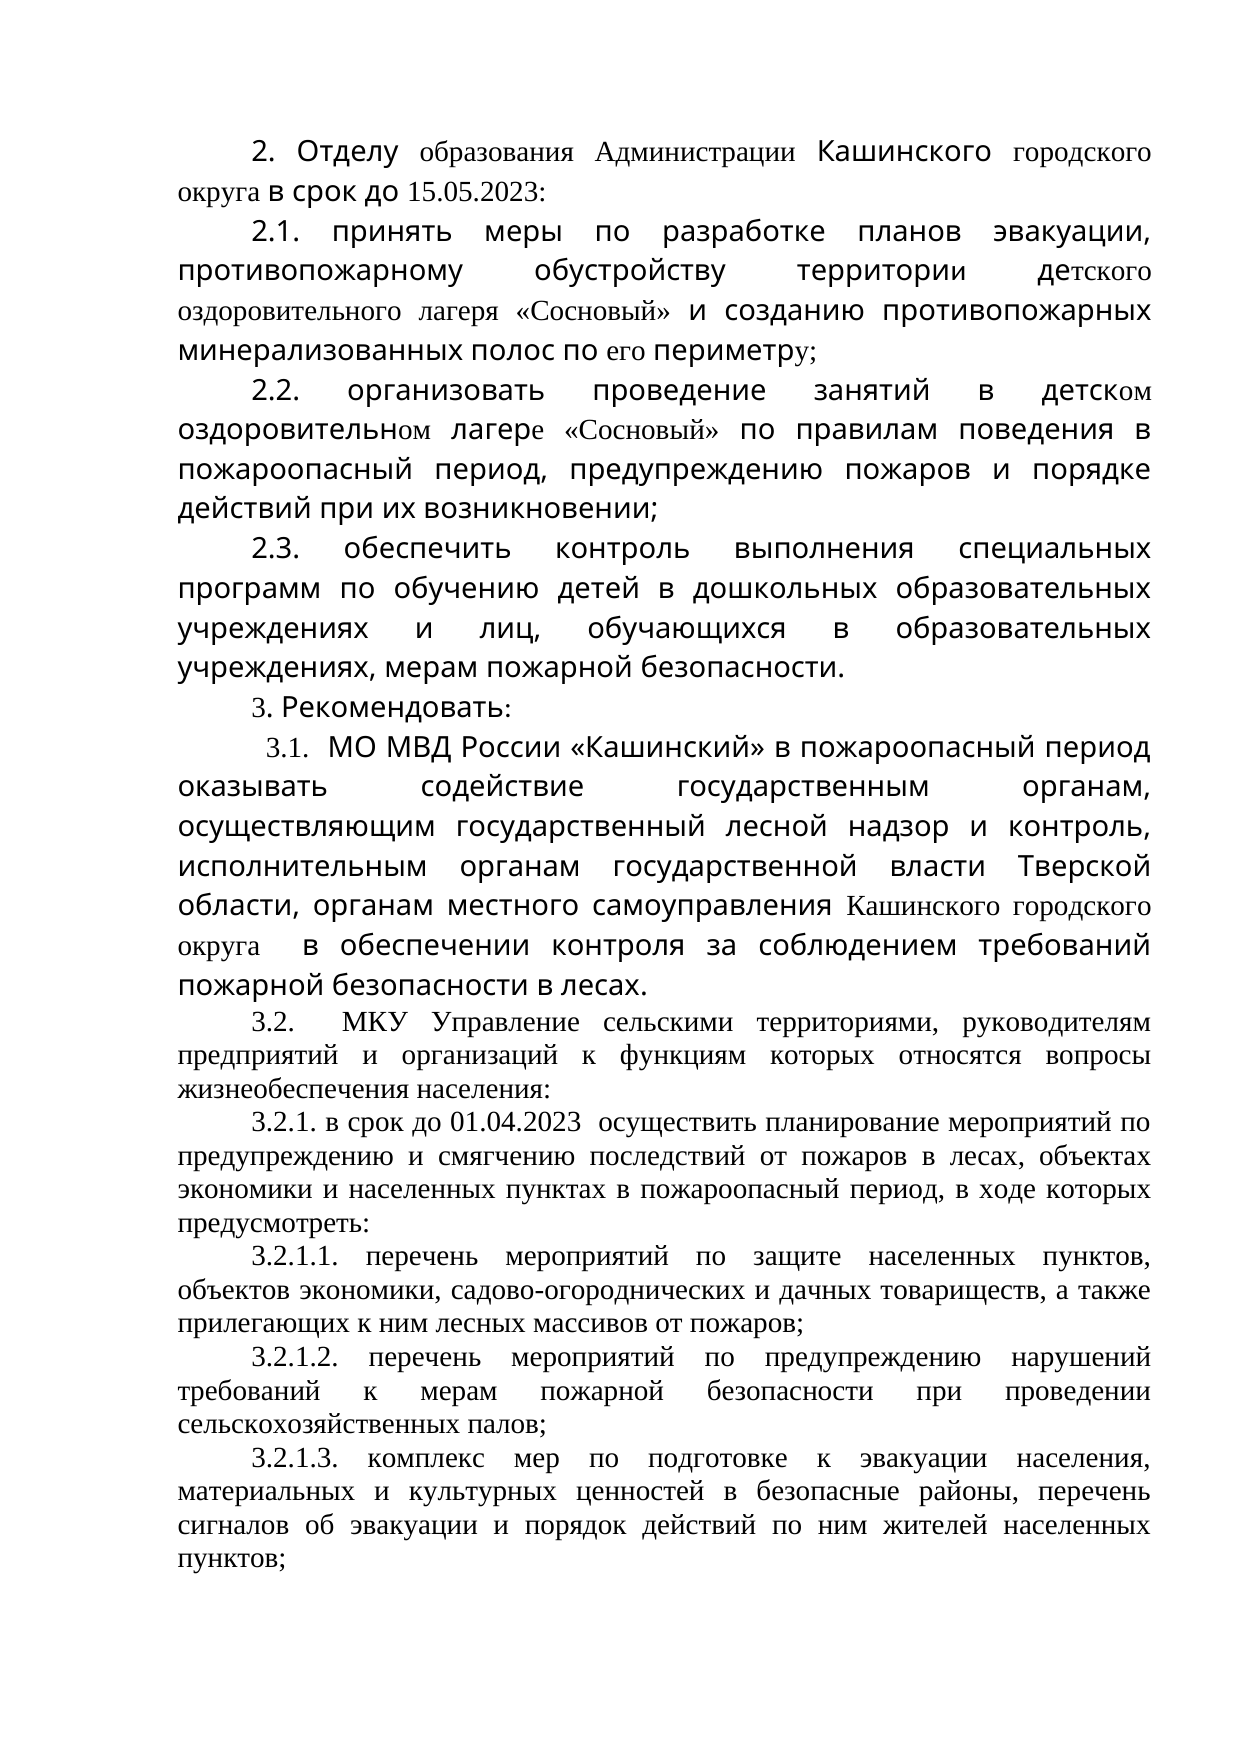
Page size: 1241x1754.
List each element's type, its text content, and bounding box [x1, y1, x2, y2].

text 3.2.1.2. перечень мероприятий по предупреждению нарушений требований к мерам пожарной безопасности при проведении сельскохозяйственных палов; [177, 1339, 1152, 1440]
text 3.2.1. в срок до 01.04.2023 осуществить планирование мероприятий по предупреждению и смягчению последствий от пожаров в лесах, объектах экономики и населенных пунктах в пожароопасный период, в ходе которых предусмотреть: [177, 1104, 1152, 1238]
text 3.2.1.3. комплекс мер по подготовке к эвакуации населения, материальных и культурных ценностей в безопасные районы, перечень сигналов об эвакуации и порядок действий по ним жителей населенных пунктов; [177, 1440, 1152, 1574]
text 3.2. МКУ Управление сельскими территориями, руководителям предприятий и организаций к функциям которых относятся вопросы жизнеобеспечения населения: [177, 1004, 1152, 1104]
text 2.3. обеспечить контроль выполнения специальных программ по обучению детей в дошкольных образовательных учреждениях и лиц, обучающихся в образовательных учреждениях, мерам пожарной безопасности. [177, 527, 1152, 686]
text 3. Рекомендовать: [177, 686, 1152, 726]
text 2.2. организовать проведение занятий в детском оздоровительном лагере «Сосновый» по правилам поведения в пожароопасный период, предупреждению пожаров и порядке действий при их возникновении; [177, 369, 1152, 527]
text 2. Отделу образования Администрации Кашинского городского округа в срок до 15.05.2023: [177, 131, 1152, 210]
text 3.2.1.1. перечень мероприятий по защите населенных пунктов, объектов экономики, садово-огороднических и дачных товариществ, а также прилегающих к ним лесных массивов от пожаров; [177, 1238, 1152, 1339]
text 3.1. МО МВД России «Кашинский» в пожароопасный период оказывать содействие государственным органам, осуществляющим государственный лесной надзор и контроль, исполнительным органам государственной власти Тверской области, органам местного самоуправления Кашинского городского округа в обеспечении контроля за соблюдением требований пожарной безопасности в лесах. [177, 726, 1152, 1004]
text 2.1. принять меры по разработке планов эвакуации, противопожарному обустройству территории детского оздоровительного лагеря «Сосновый» и созданию противопожарных минерализованных полос по его периметру; [177, 210, 1152, 369]
